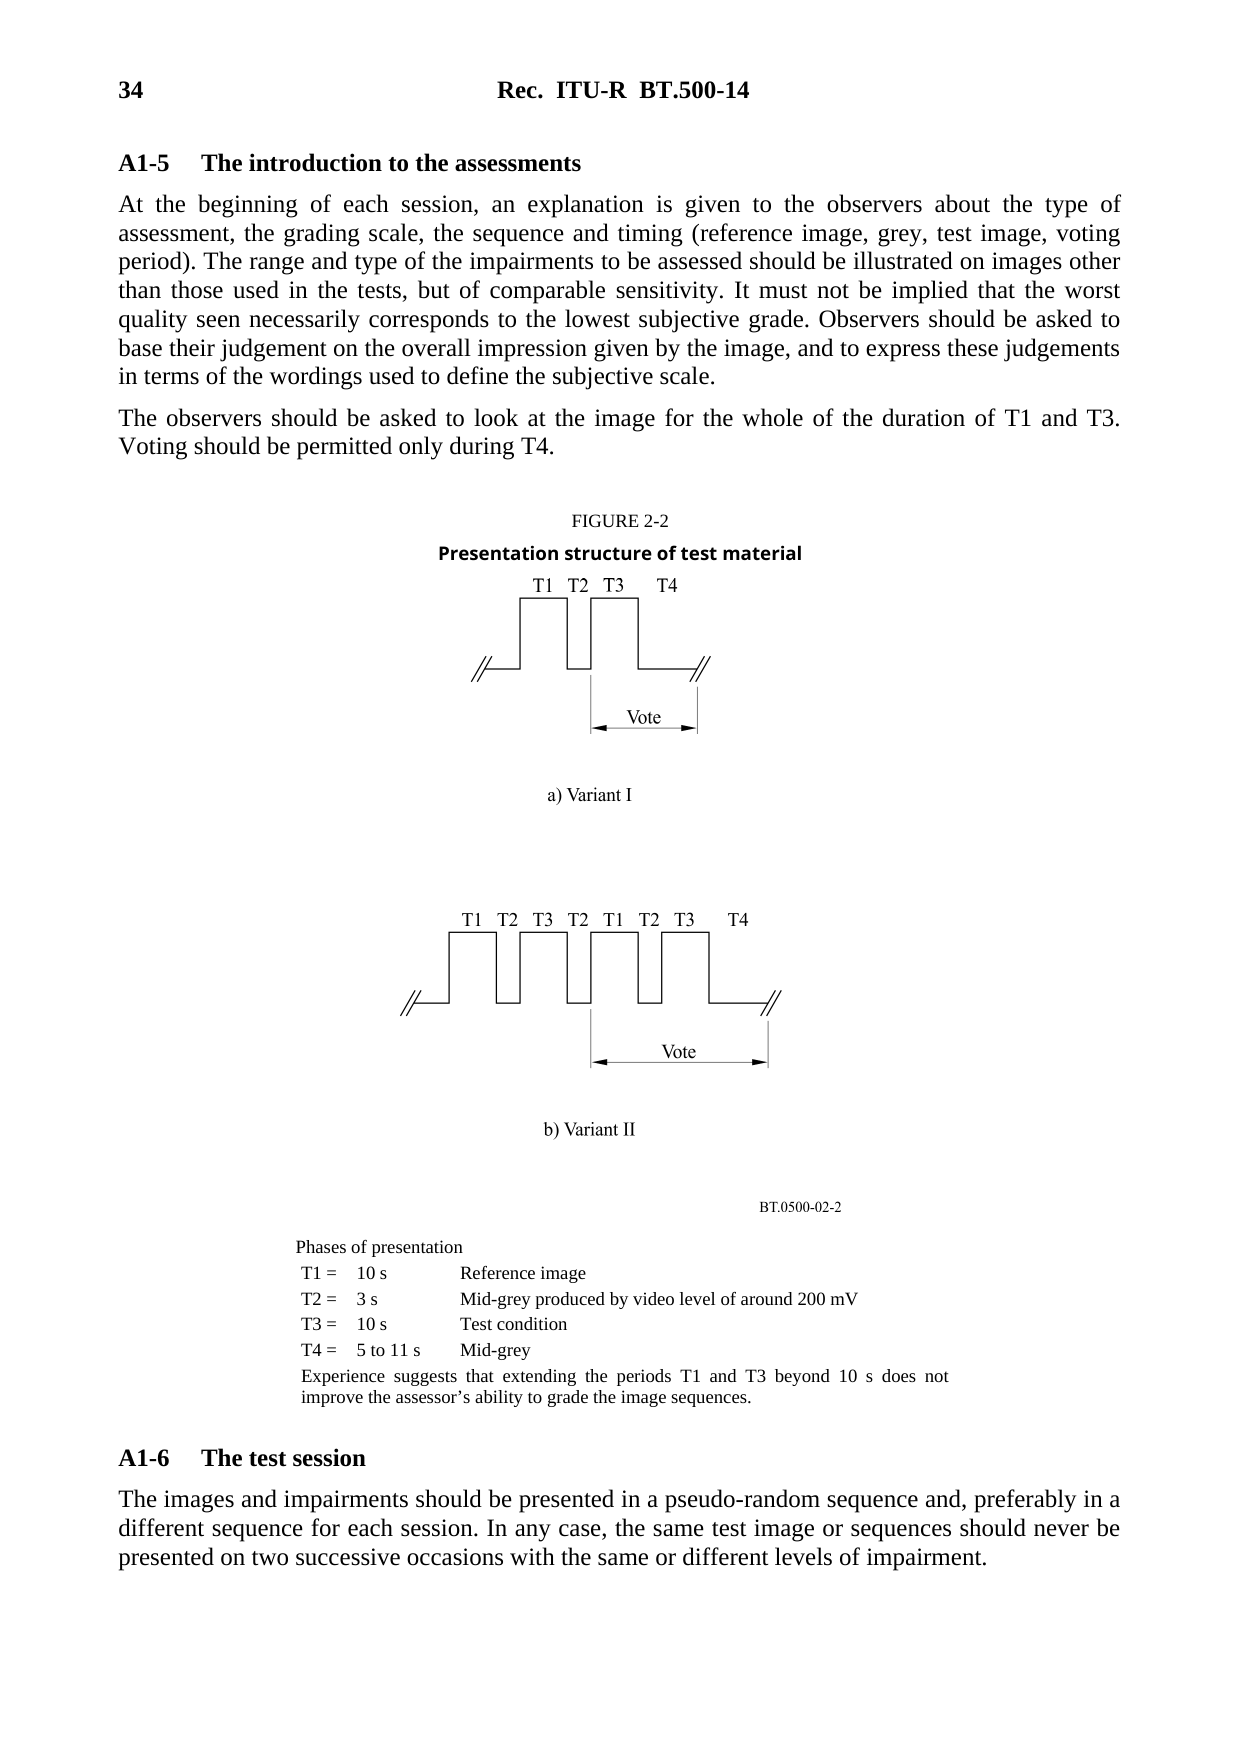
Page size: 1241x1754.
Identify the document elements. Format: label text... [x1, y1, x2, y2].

title Presentation structure of test material [118, 540, 1122, 566]
text The images and impairments should be presented in a pseudo-random sequence and, preferably in a different sequence for each session. In any case, the same test image or sequences should never be presented on two successive occasions with the same or different levels of impairment. [118, 1484, 1122, 1571]
text At the beginning of each session, an explanation is given to the observers about the type of assessment, the grading scale, the sequence and timing (reference image, grey, test image, voting period). The range and type of the impairments to be assessed should be illustrated on images other than those used in the tests, but of comparable sensitivity. It must not be implied that the worst quality seen necessarily corresponds to the lowest subjective grade. Observers should be asked to base their judgement on the overall impression given by the image, and to express these judgements in terms of the wordings used to define the subjective scale. [118, 189, 1122, 390]
table_cell T2 = [290, 1286, 345, 1311]
table_cell Test condition [449, 1311, 951, 1337]
table_cell T4 = [290, 1337, 345, 1363]
table_cell Mid-grey produced by video level of around 200 mV [449, 1286, 951, 1311]
table_cell Mid-grey [449, 1337, 951, 1363]
picture [399, 578, 841, 1212]
subtitle A1-6 The test session [118, 1443, 1122, 1472]
table_cell Experience suggests that extending the periods T1 and T3 beyond 10 s does not improve the assessor’s ability to grade the image sequences. [290, 1363, 951, 1410]
table_cell 3 s [345, 1286, 448, 1311]
subtitle A1-5 The introduction to the assessments [118, 148, 1122, 176]
text The observers should be asked to look at the image for the whole of the duration of T1 and T3. Voting should be permitted only during T4. [118, 403, 1122, 460]
table_header 10 s [345, 1260, 448, 1286]
table_header T1 = [290, 1260, 345, 1286]
table_cell 5 to 11 s [345, 1337, 448, 1363]
table_cell 10 s [345, 1311, 448, 1337]
table_cell T3 = [290, 1311, 345, 1337]
text Phases of presentation [118, 1236, 1122, 1258]
text FIGURE 2-2 [118, 510, 1122, 532]
table_header Reference image [449, 1260, 951, 1286]
